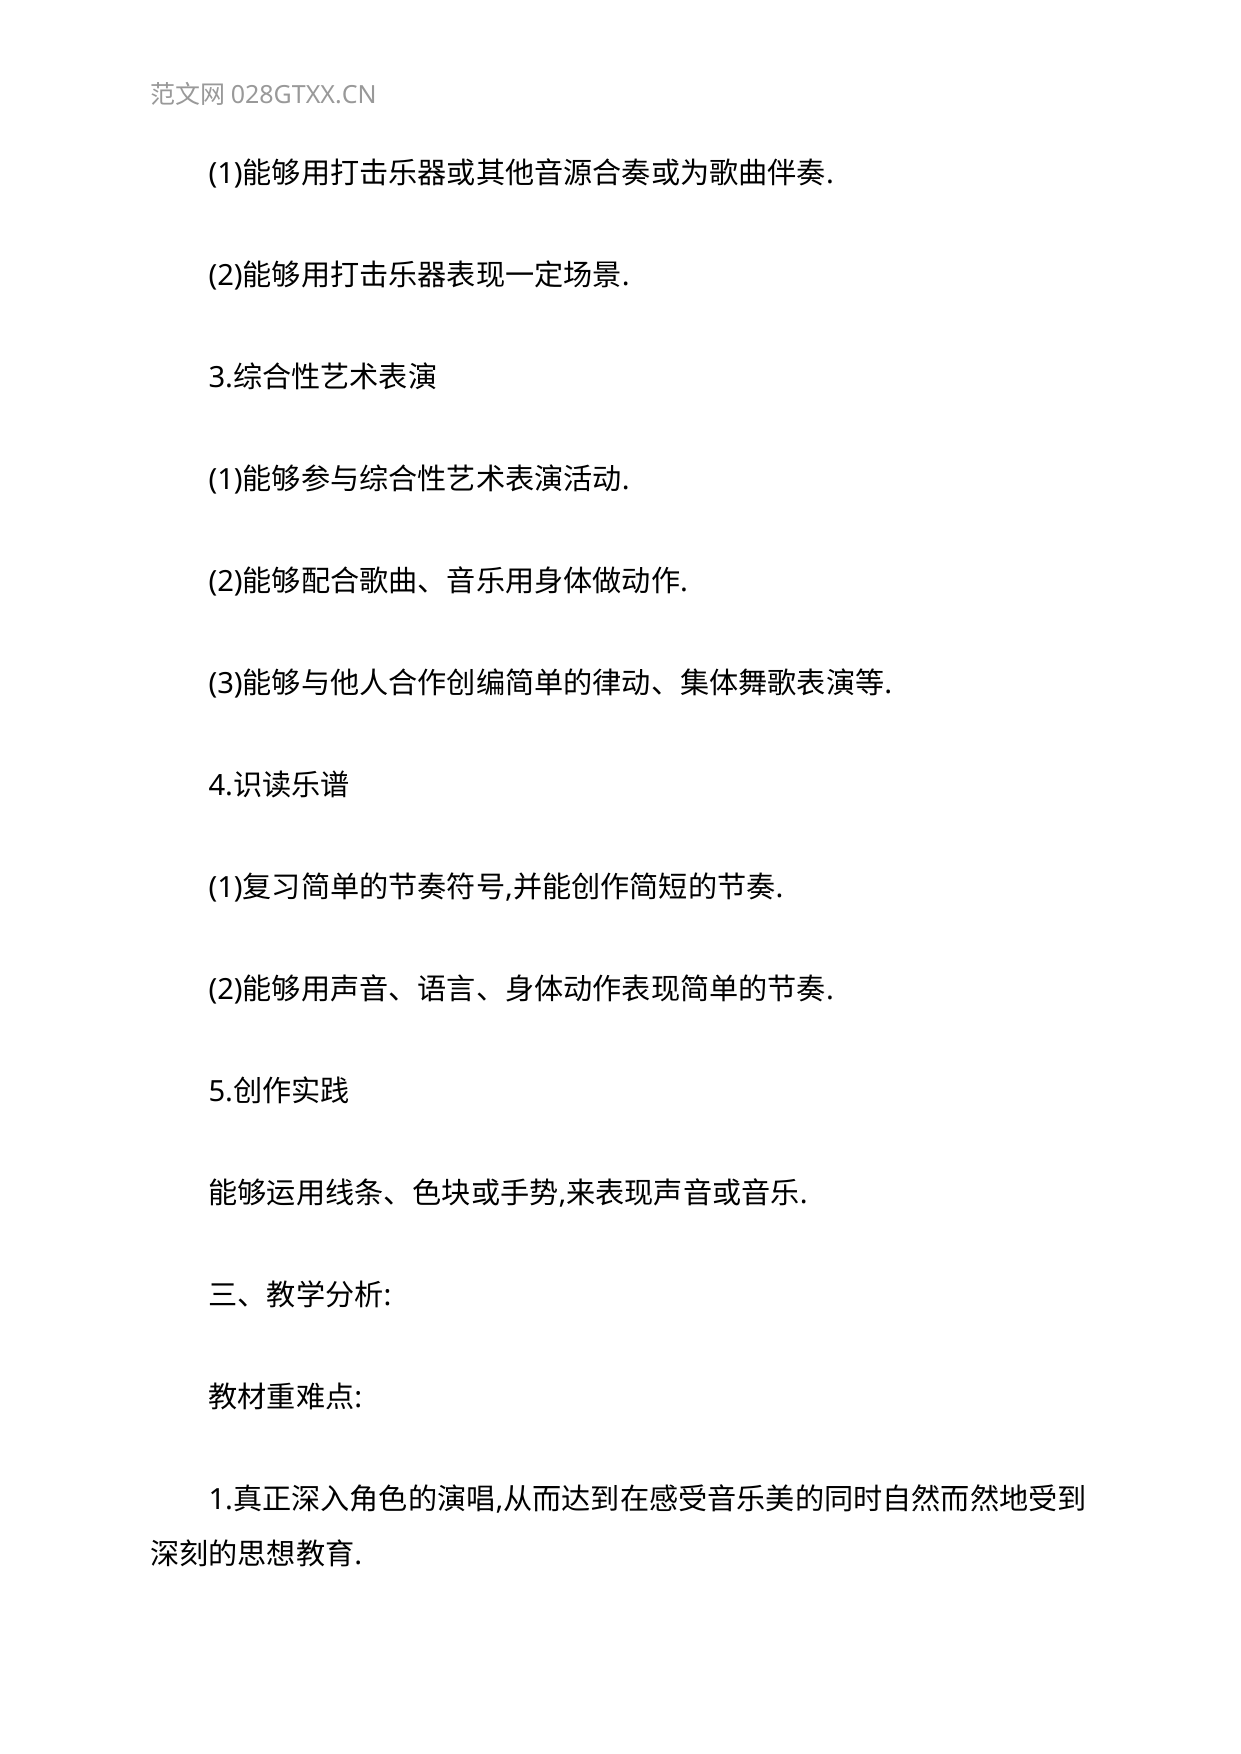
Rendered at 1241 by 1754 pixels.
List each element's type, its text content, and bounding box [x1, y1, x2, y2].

text 4.识读乐谱 [150, 762, 1090, 804]
text 教材重难点: [150, 1374, 1090, 1416]
text (2)能够用打击乐器表现一定场景. [150, 252, 1090, 294]
text (1)能够用打击乐器或其他音源合奏或为歌曲伴奏. [150, 150, 1090, 192]
text 1.真正深入角色的演唱,从而达到在感受音乐美的同时自然而然地受到深刻的思想教育. [150, 1476, 1090, 1573]
text (1)能够参与综合性艺术表演活动. [150, 456, 1090, 498]
text (1)复习简单的节奏符号,并能创作简短的节奏. [150, 864, 1090, 906]
text (2)能够配合歌曲、音乐用身体做动作. [150, 558, 1090, 600]
text 能够运用线条、色块或手势,来表现声音或音乐. [150, 1170, 1090, 1212]
text (2)能够用声音、语言、身体动作表现简单的节奏. [150, 966, 1090, 1008]
text 三、教学分析: [150, 1272, 1090, 1314]
text 5.创作实践 [150, 1068, 1090, 1110]
text (3)能够与他人合作创编简单的律动、集体舞歌表演等. [150, 660, 1090, 702]
text 3.综合性艺术表演 [150, 354, 1090, 396]
